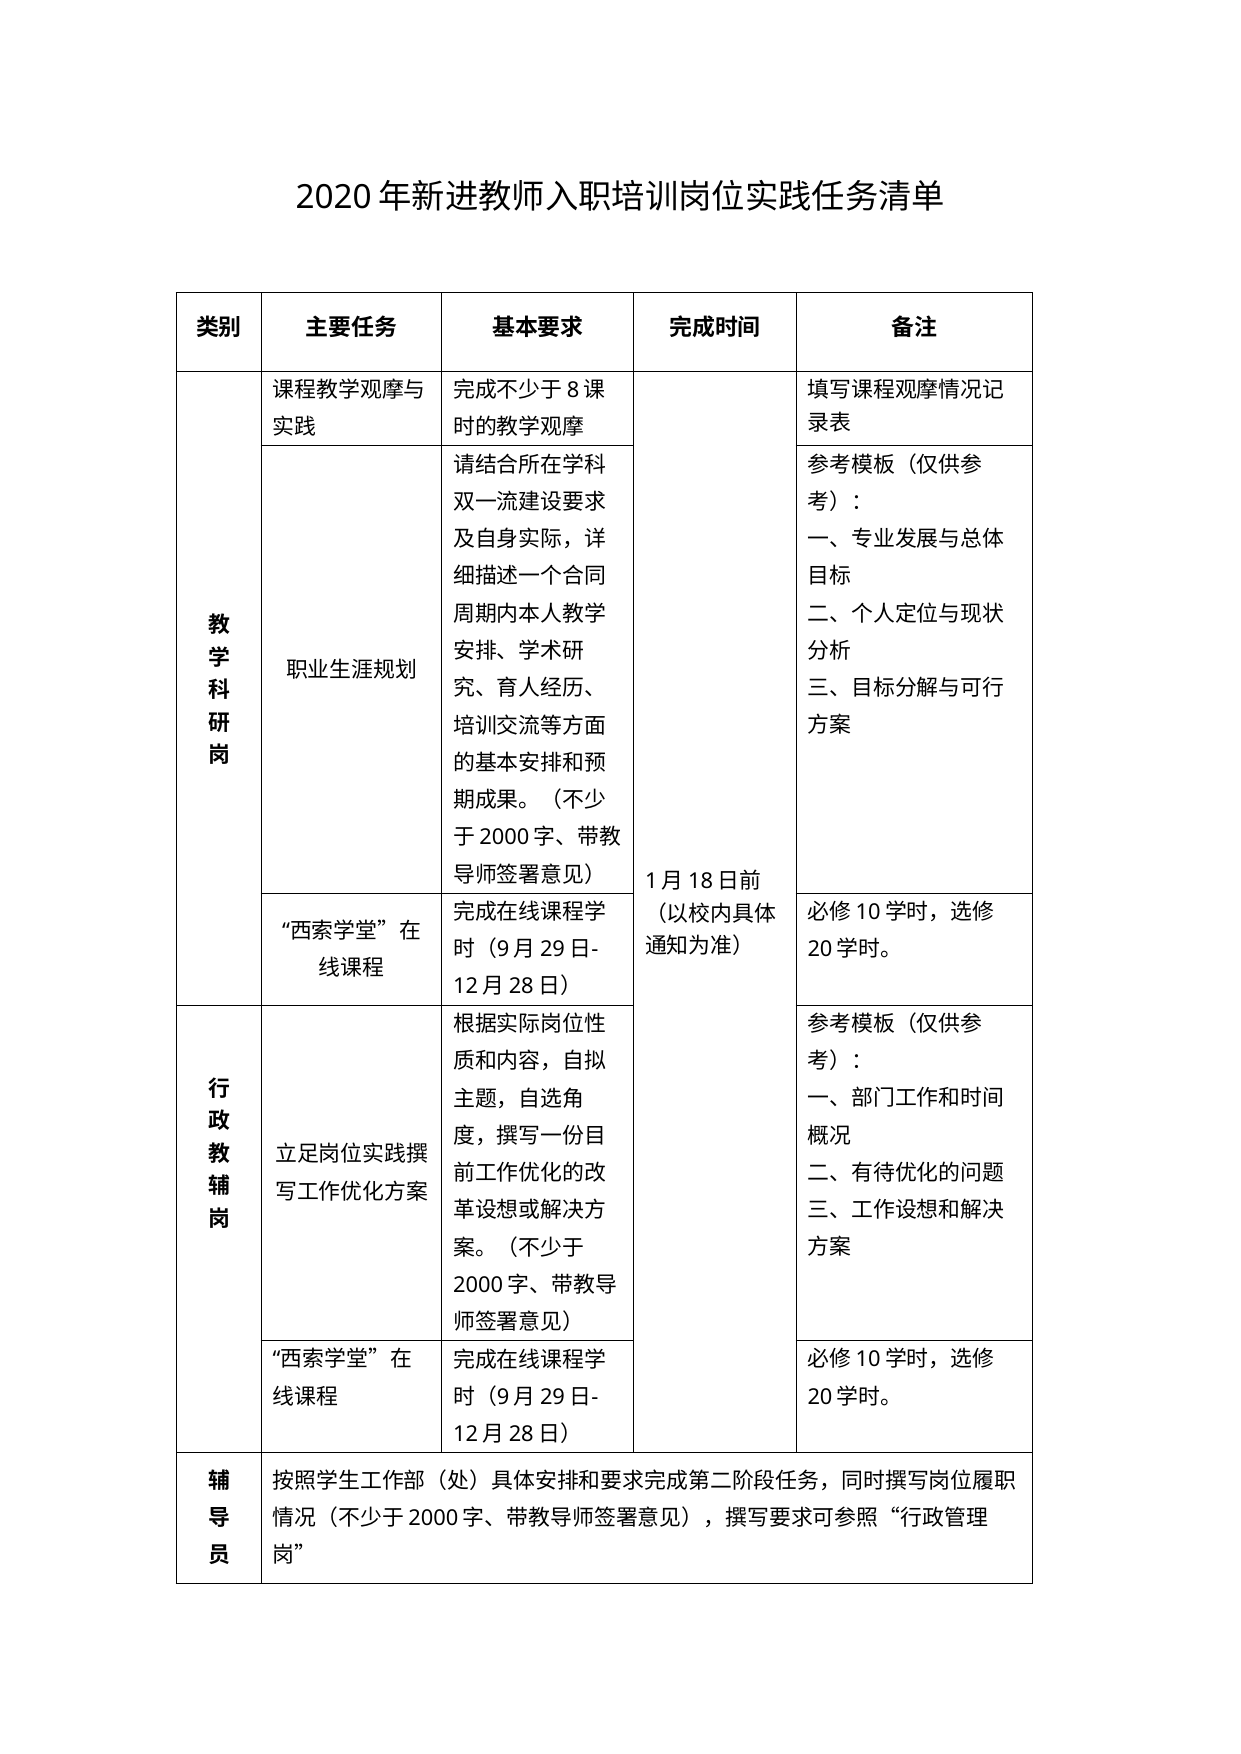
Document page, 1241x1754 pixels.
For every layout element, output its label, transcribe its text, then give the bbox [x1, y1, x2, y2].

table_cell 参考模板（仅供参考）： 一、专业发展与总体目标 二、个人定位与现状分析 三、目标分解与可行方案 [797, 446, 1032, 893]
table_cell 完成在线课程学时（9月29日-12月28日） [442, 1341, 633, 1452]
table_cell 按照学生工作部（处）具体安排和要求完成第二阶段任务，同时撰写岗位履职情况（不少于2000字、带教导师签署意见），撰写要求可参照“行政管理岗” [262, 1453, 1032, 1583]
table_cell 必修10学时，选修20学时。 [797, 894, 1032, 1004]
table_cell 请结合所在学科双一流建设要求及自身实际，详细描述一个合同周期内本人教学安排、学术研究、育人经历、培训交流等方面的基本安排和预期成果。（不少于2000字、带教导师签署意见） [442, 446, 633, 893]
table_cell 参考模板（仅供参考）： 一、部门工作和时间概况 二、有待优化的问题 三、工作设想和解决方案 [797, 1006, 1032, 1340]
table_cell 辅 导 员 [177, 1453, 261, 1583]
table_cell 填写课程观摩情况记录表 [797, 372, 1032, 445]
table_cell “西索学堂”在线课程 [262, 894, 441, 1004]
table_cell 1月18日前（以校内具体通知为准） [634, 372, 796, 1452]
table_cell 立足岗位实践撰写工作优化方案 [262, 1006, 441, 1340]
table_header 完成时间 [634, 293, 796, 371]
table_cell 完成在线课程学时（9月29日-12月28日） [442, 894, 633, 1004]
table_cell 职业生涯规划 [262, 446, 441, 893]
table_header 备注 [797, 293, 1032, 371]
table_cell 课程教学观摩与实践 [262, 372, 441, 445]
text 2020年新进教师入职培训岗位实践任务清单 [187, 162, 1053, 227]
table_header 主要任务 [262, 293, 441, 371]
table_header 类别 [177, 293, 261, 371]
table_cell 行 政 教 辅 岗 [177, 1006, 261, 1452]
table_cell “西索学堂”在线课程 [262, 1341, 441, 1452]
table_cell 完成不少于8课时的教学观摩 [442, 372, 633, 445]
table_cell 教 学 科 研 岗 [177, 372, 261, 1004]
table_cell 必修10学时，选修20学时。 [797, 1341, 1032, 1452]
table_cell 根据实际岗位性质和内容，自拟主题，自选角度，撰写一份目前工作优化的改革设想或解决方案。（不少于2000字、带教导师签署意见） [442, 1006, 633, 1340]
table_header 基本要求 [442, 293, 633, 371]
